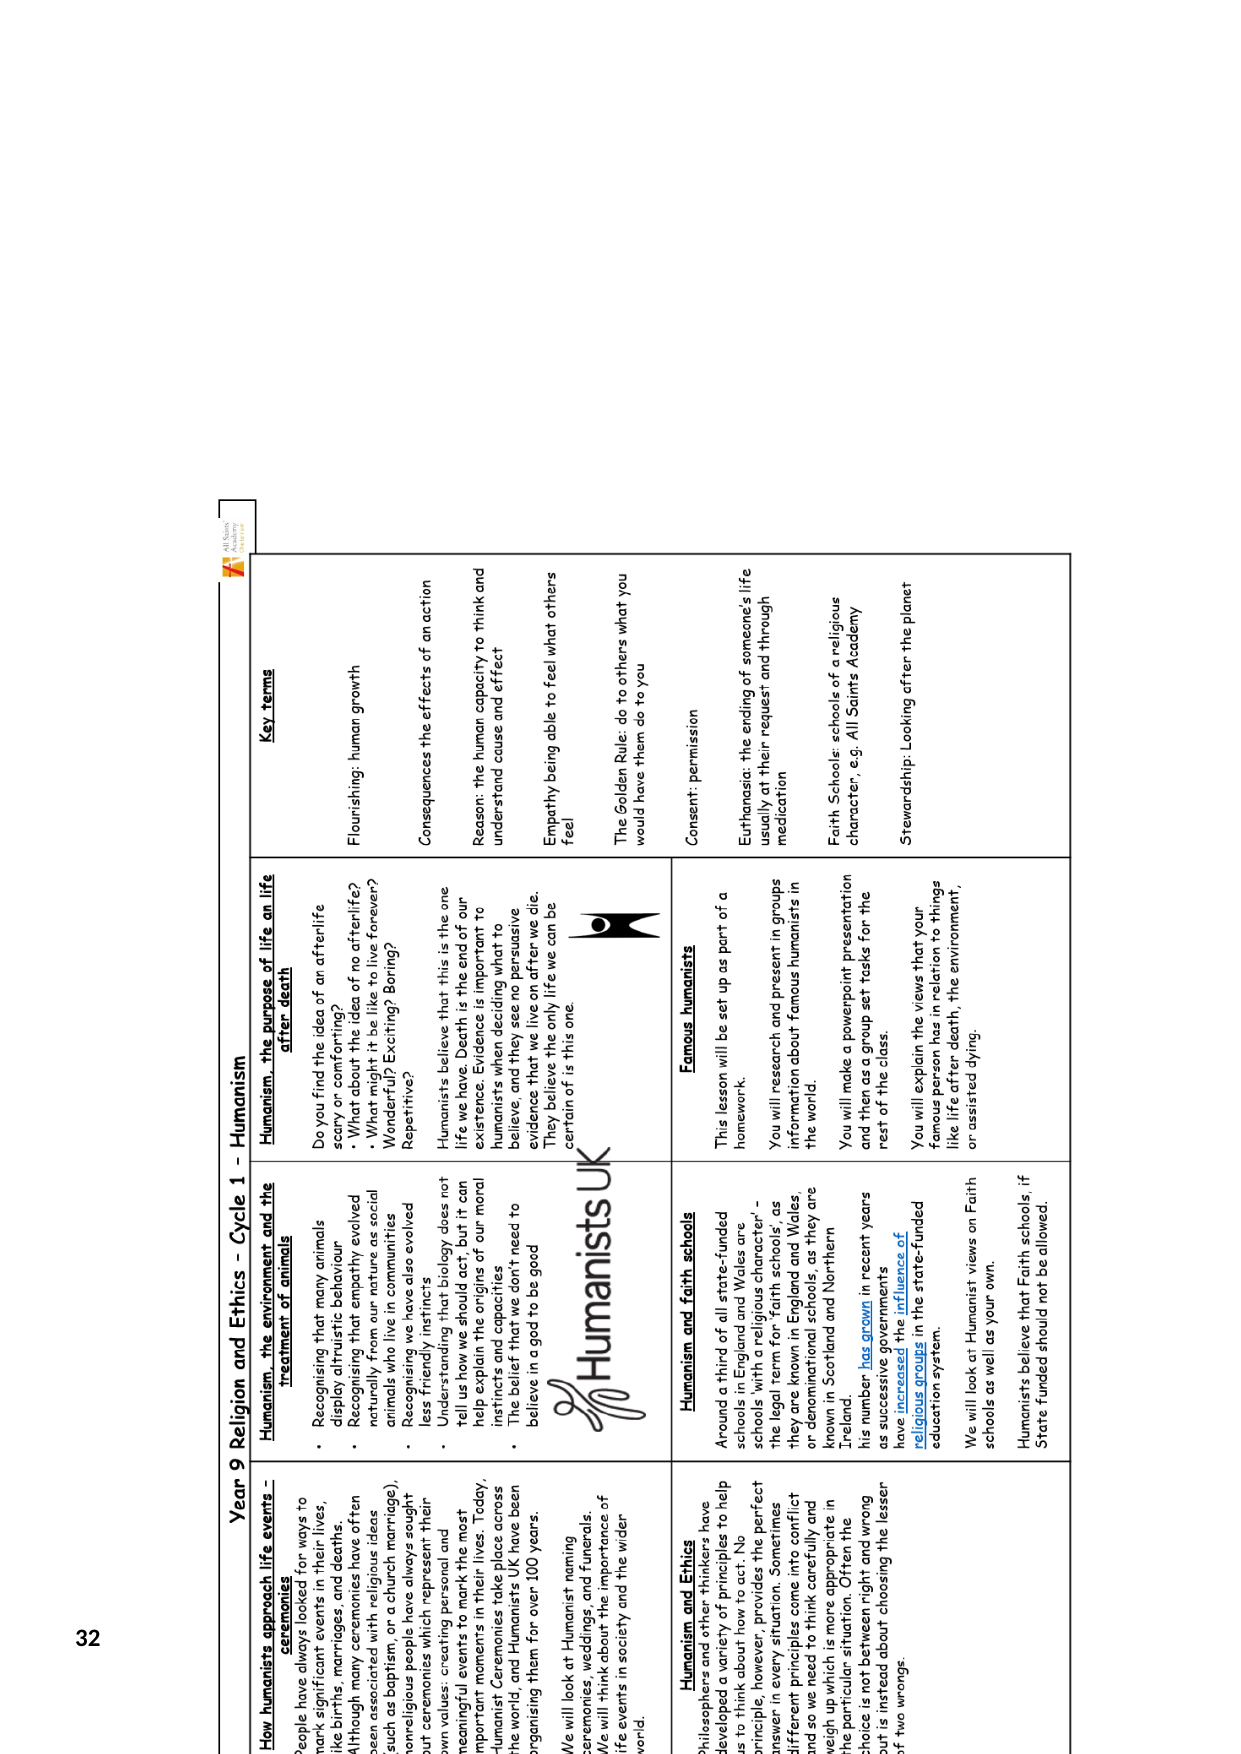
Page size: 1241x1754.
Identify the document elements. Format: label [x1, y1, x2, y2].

picture [214, 500, 1101, 1754]
